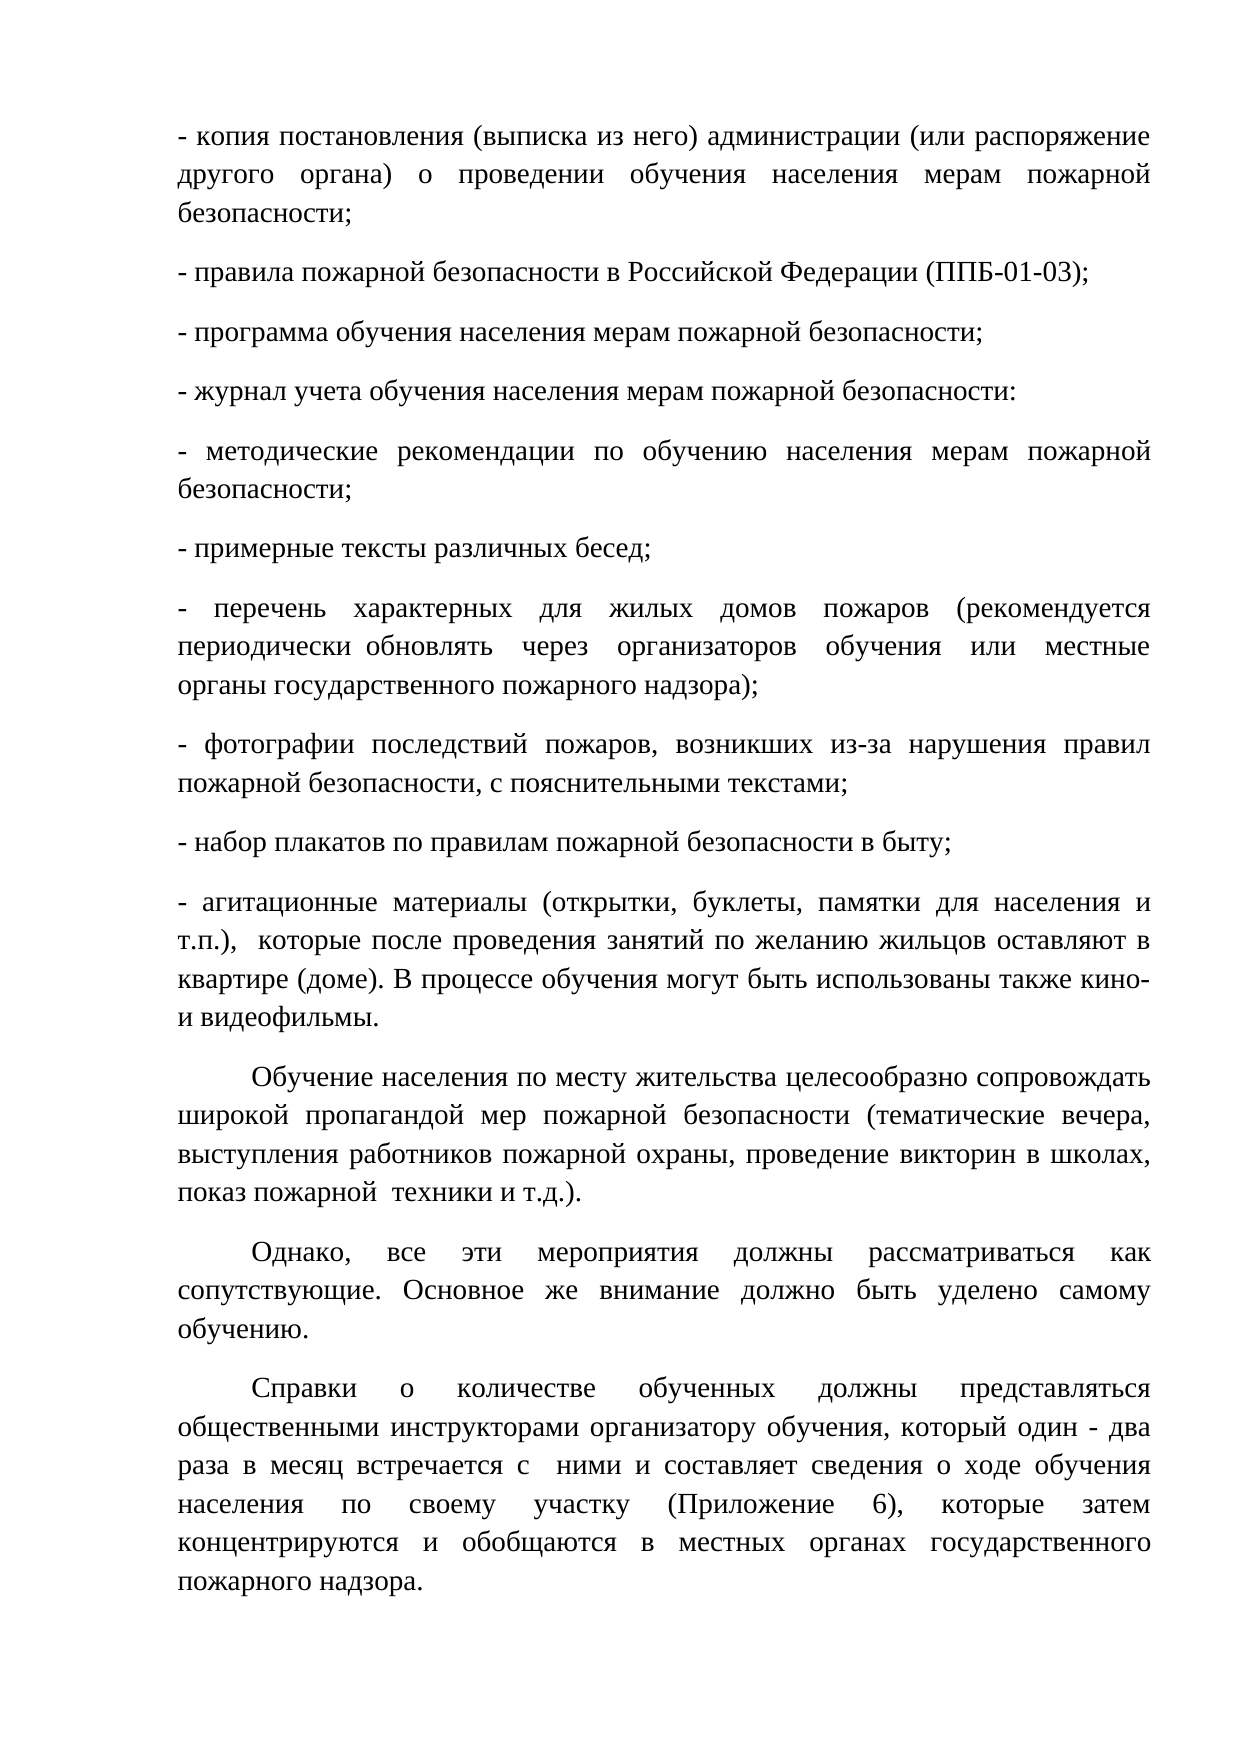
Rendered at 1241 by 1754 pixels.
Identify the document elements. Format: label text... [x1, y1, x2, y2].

text - копия постановления (выписка из него) администрации (или распоряжение другого органа) о проведении обучения населения мерам пожарной безопасности; [177, 118, 1152, 229]
text Однако, все эти мероприятия должны рассматриваться как сопутствующие. Основное же внимание должно быть уделено самому обучению. [177, 1234, 1152, 1344]
text - примерные тексты различных бесед; [177, 531, 1152, 564]
text Справки о количестве обученных должны представляться общественными инструкторами организатору обучения, который один - два раза в месяц встречается с ними и составляет сведения о ходе обучения населения по своему участку (Приложение 6), которые затем концентрируются и обобщаются в местных органах государственного пожарного надзора. [177, 1370, 1152, 1596]
text - правила пожарной безопасности в Российской Федерации (ППБ-01-03); [177, 254, 1152, 288]
text - журнал учета обучения населения мерам пожарной безопасности: [177, 373, 1152, 407]
text - набор плакатов по правилам пожарной безопасности в быту; [177, 824, 1152, 858]
text - фотографии последствий пожаров, возникших из-за нарушения правил пожарной безопасности, с пояснительными текстами; [177, 726, 1152, 798]
text - методические рекомендации по обучению населения мерам пожарной безопасности; [177, 433, 1152, 505]
text Обучение населения по месту жительства целесообразно сопровождать широкой пропагандой мер пожарной безопасности (тематические вечера, выступления работников пожарной охраны, проведение викторин в школах, показ пожарной техники и т.д.). [177, 1059, 1152, 1208]
text - агитационные материалы (открытки, буклеты, памятки для населения и т.п.), которые после проведения занятий по желанию жильцов оставляют в квартире (доме). В процессе обучения могут быть использованы также кино- и видеофильмы. [177, 884, 1152, 1033]
text - программа обучения населения мерам пожарной безопасности; [177, 314, 1152, 347]
text - перечень характерных для жилых домов пожаров (рекомендуется периодически обновлять через организаторов обучения или местные органы государственного пожарного надзора); [177, 590, 1152, 701]
